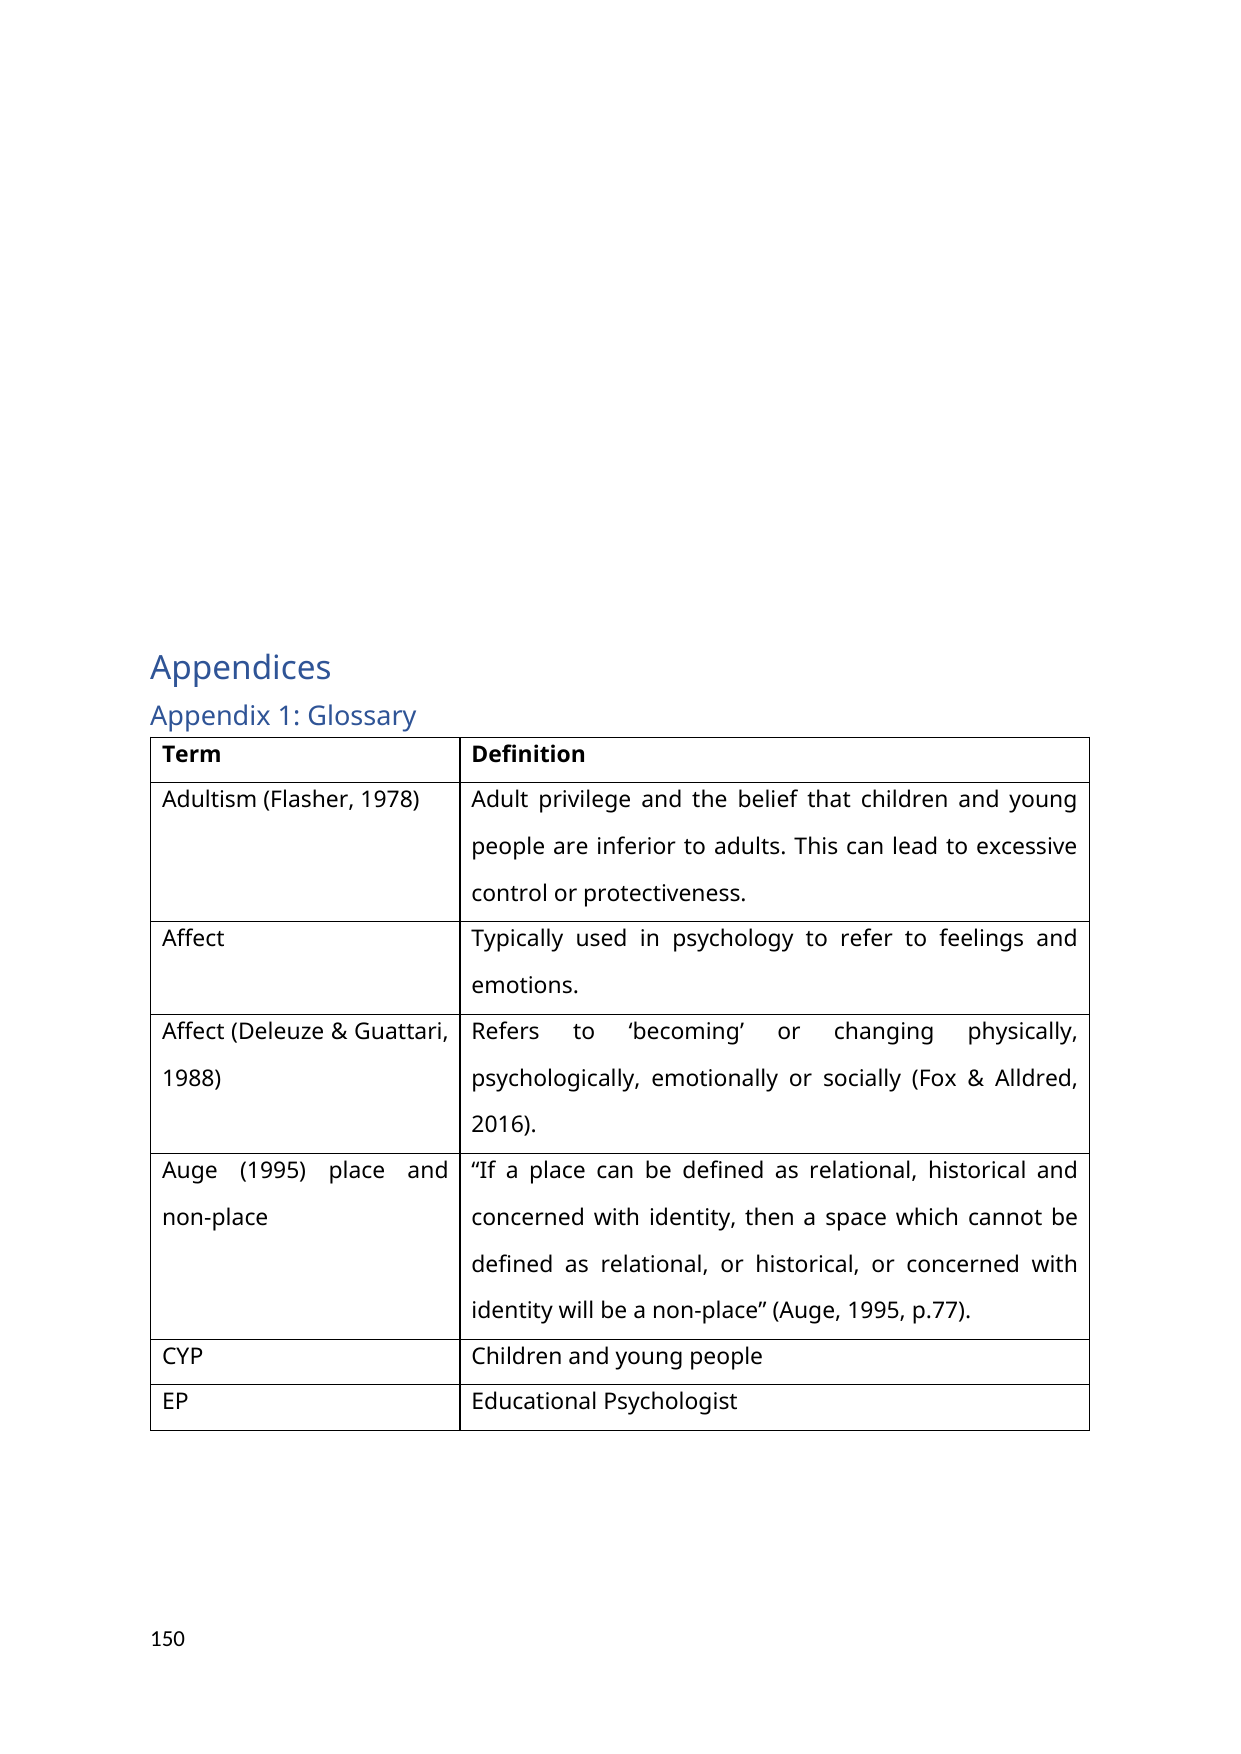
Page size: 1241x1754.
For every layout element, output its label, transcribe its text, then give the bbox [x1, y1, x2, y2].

table_cell Adult privilege and the belief that children and young people are inferior to adults. This can lead to excessive control or protectiveness. [461, 783, 1089, 921]
table_cell CYP [151, 1340, 459, 1384]
table_cell Auge (1995) place and non-place [151, 1154, 459, 1339]
table_cell Educational Psychologist [461, 1385, 1089, 1429]
table_cell Typically used in psychology to refer to feelings and emotions. [461, 922, 1089, 1013]
table_cell Affect (Deleuze & Guattari, 1988) [151, 1015, 459, 1153]
table_cell Adultism (Flasher, 1978) [151, 783, 459, 921]
subtitle Appendices [150, 644, 1090, 689]
table_header Definition [461, 738, 1089, 782]
subtitle Appendix 1: Glossary [150, 697, 1090, 734]
table_header Term [151, 738, 459, 782]
table_cell “If a place can be defined as relational, historical and concerned with identity, then a space which cannot be defined as relational, or historical, or concerned with identity will be a non-place” (Auge, 1995, p.77). [461, 1154, 1089, 1339]
table_cell EP [151, 1385, 459, 1429]
table_cell Children and young people [461, 1340, 1089, 1384]
table_cell Refers to ‘becoming’ or changing physically, psychologically, emotionally or socially (Fox & Alldred, 2016). [461, 1015, 1089, 1153]
table_cell Affect [151, 922, 459, 1013]
